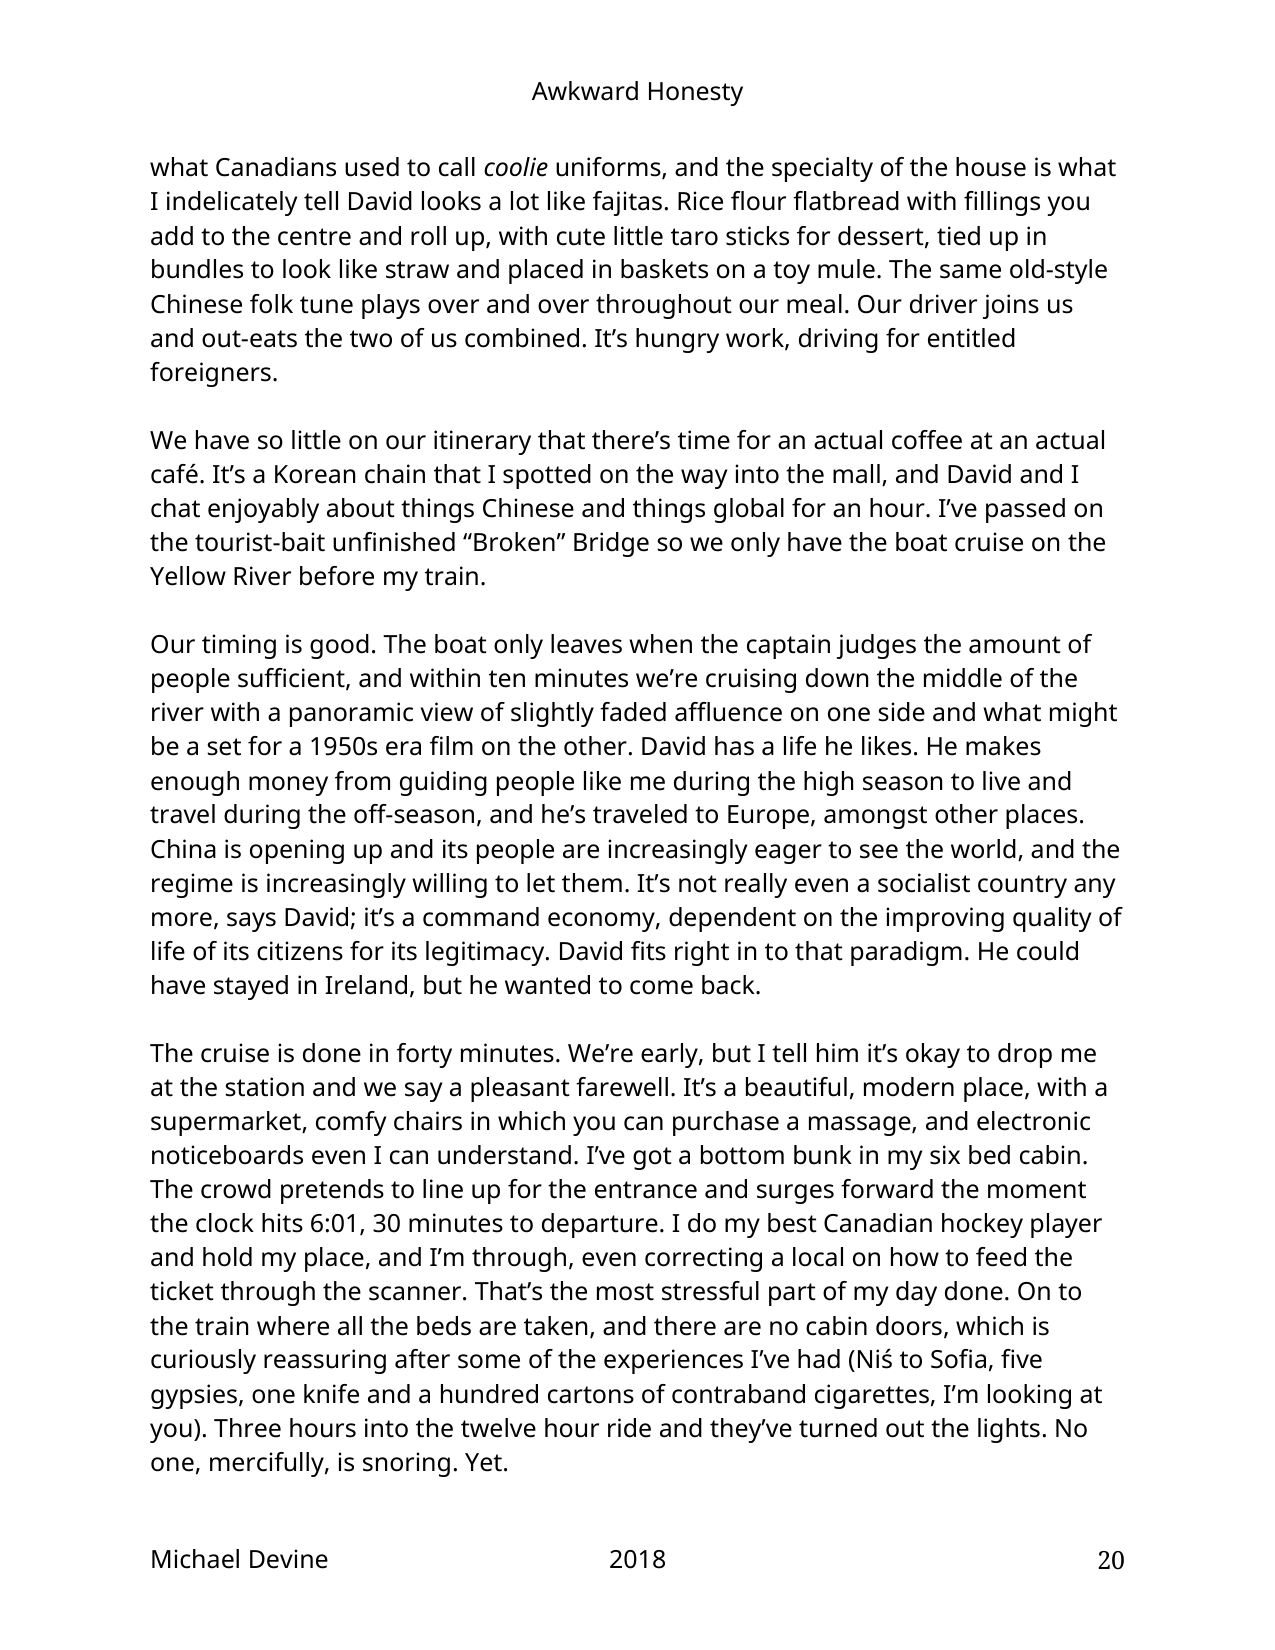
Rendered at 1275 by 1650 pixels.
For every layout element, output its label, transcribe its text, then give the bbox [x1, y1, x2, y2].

text We have so little on our itinerary that there’s time for an actual coffee at an actual café. It’s a Korean chain that I spotted on the way into the mall, and David and I chat enjoyably about things Chinese and things global for an hour. I’ve passed on the tourist-bait unfinished “Broken” Bridge so we only have the boat cruise on the Yellow River before my train. [150, 422, 1125, 593]
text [150, 150, 1125, 388]
text The cruise is done in forty minutes. We’re early, but I tell him it’s okay to drop me at the station and we say a pleasant farewell. It’s a beautiful, modern place, with a supermarket, comfy chairs in which you can purchase a massage, and electronic noticeboards even I can understand. I’ve got a bottom bunk in my six bed cabin. The crowd pretends to line up for the entrance and surges forward the moment the clock hits 6:01, 30 minutes to departure. I do my best Canadian hockey player and hold my place, and I’m through, even correcting a local on how to feed the ticket through the scanner. That’s the most stressful part of my day done. On to the train where all the beds are taken, and there are no cabin doors, which is curiously reassuring after some of the experiences I’ve had (Niś to Sofia, five gypsies, one knife and a hundred cartons of contraband cigarettes, I’m looking at you). Three hours into the twelve hour ride and they’ve turned out the lights. No one, mercifully, is snoring. Yet. [150, 1036, 1125, 1478]
text Our timing is good. The boat only leaves when the captain judges the amount of people sufficient, and within ten minutes we’re cruising down the middle of the river with a panoramic view of slightly faded affluence on one side and what might be a set for a 1950s era film on the other. David has a life he likes. He makes enough money from guiding people like me during the high season to live and travel during the off-season, and he’s traveled to Europe, amongst other places. China is opening up and its people are increasingly eager to see the world, and the regime is increasingly willing to let them. It’s not really even a socialist country any more, says David; it’s a command economy, dependent on the improving quality of life of its citizens for its legitimacy. David fits right in to that paradigm. He could have stayed in Ireland, but he wanted to come back. [150, 627, 1125, 1002]
